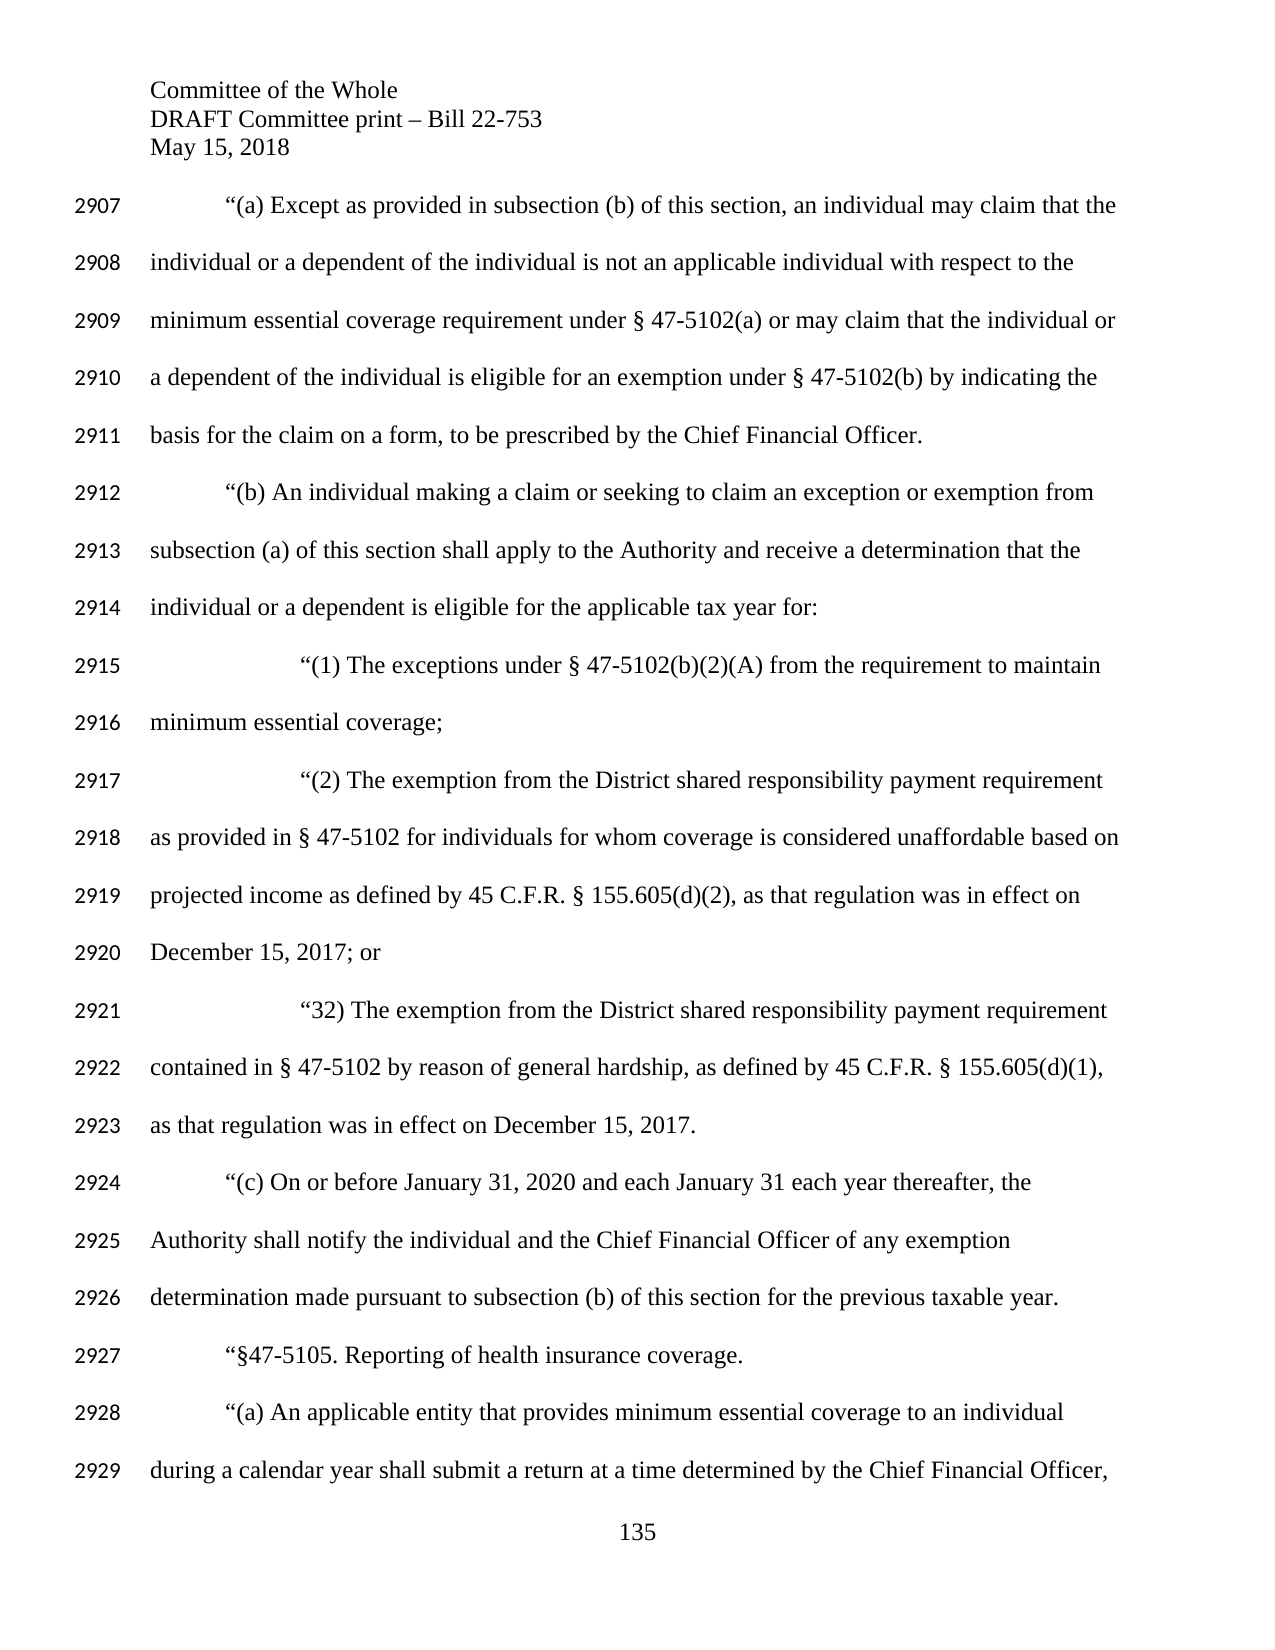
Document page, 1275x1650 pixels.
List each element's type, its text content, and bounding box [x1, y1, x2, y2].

text “(c) On or before January 31, 2020 and each January 31 each year thereafter, the Authority shall notify the individual and the Chief Financial Officer of any exemption determination made pursuant to subsection (b) of this section for the previous taxable year. [150, 1167, 1125, 1311]
text “32) The exemption from the District shared responsibility payment requirement contained in § 47-5102 by reason of general hardship, as defined by 45 C.F.R. § 155.605(d)(1), as that regulation was in effect on December 15, 2017. [150, 995, 1125, 1139]
text “§47-5105. Reporting of health insurance coverage. [150, 1340, 1125, 1369]
text “(2) The exemption from the District shared responsibility payment requirement as provided in § 47-5102 for individuals for whom coverage is considered unaffordable based on projected income as defined by 45 C.F.R. § 155.605(d)(2), as that regulation was in effect on December 15, 2017; or [150, 765, 1125, 966]
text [150, 1397, 1125, 1484]
text “(1) The exceptions under § 47-5102(b)(2)(A) from the requirement to maintain minimum essential coverage; [150, 650, 1125, 736]
text “(a) Except as provided in subsection (b) of this section, an individual may claim that the individual or a dependent of the individual is not an applicable individual with respect to the minimum essential coverage requirement under § 47-5102(a) or may claim that the individual or a dependent of the individual is eligible for an exemption under § 47-5102(b) by indicating the basis for the claim on a form, to be prescribed by the Chief Financial Officer. [150, 190, 1125, 449]
text “(b) An individual making a claim or seeking to claim an exception or exemption from subsection (a) of this section shall apply to the Authority and receive a determination that the individual or a dependent is eligible for the applicable tax year for: [150, 477, 1125, 621]
